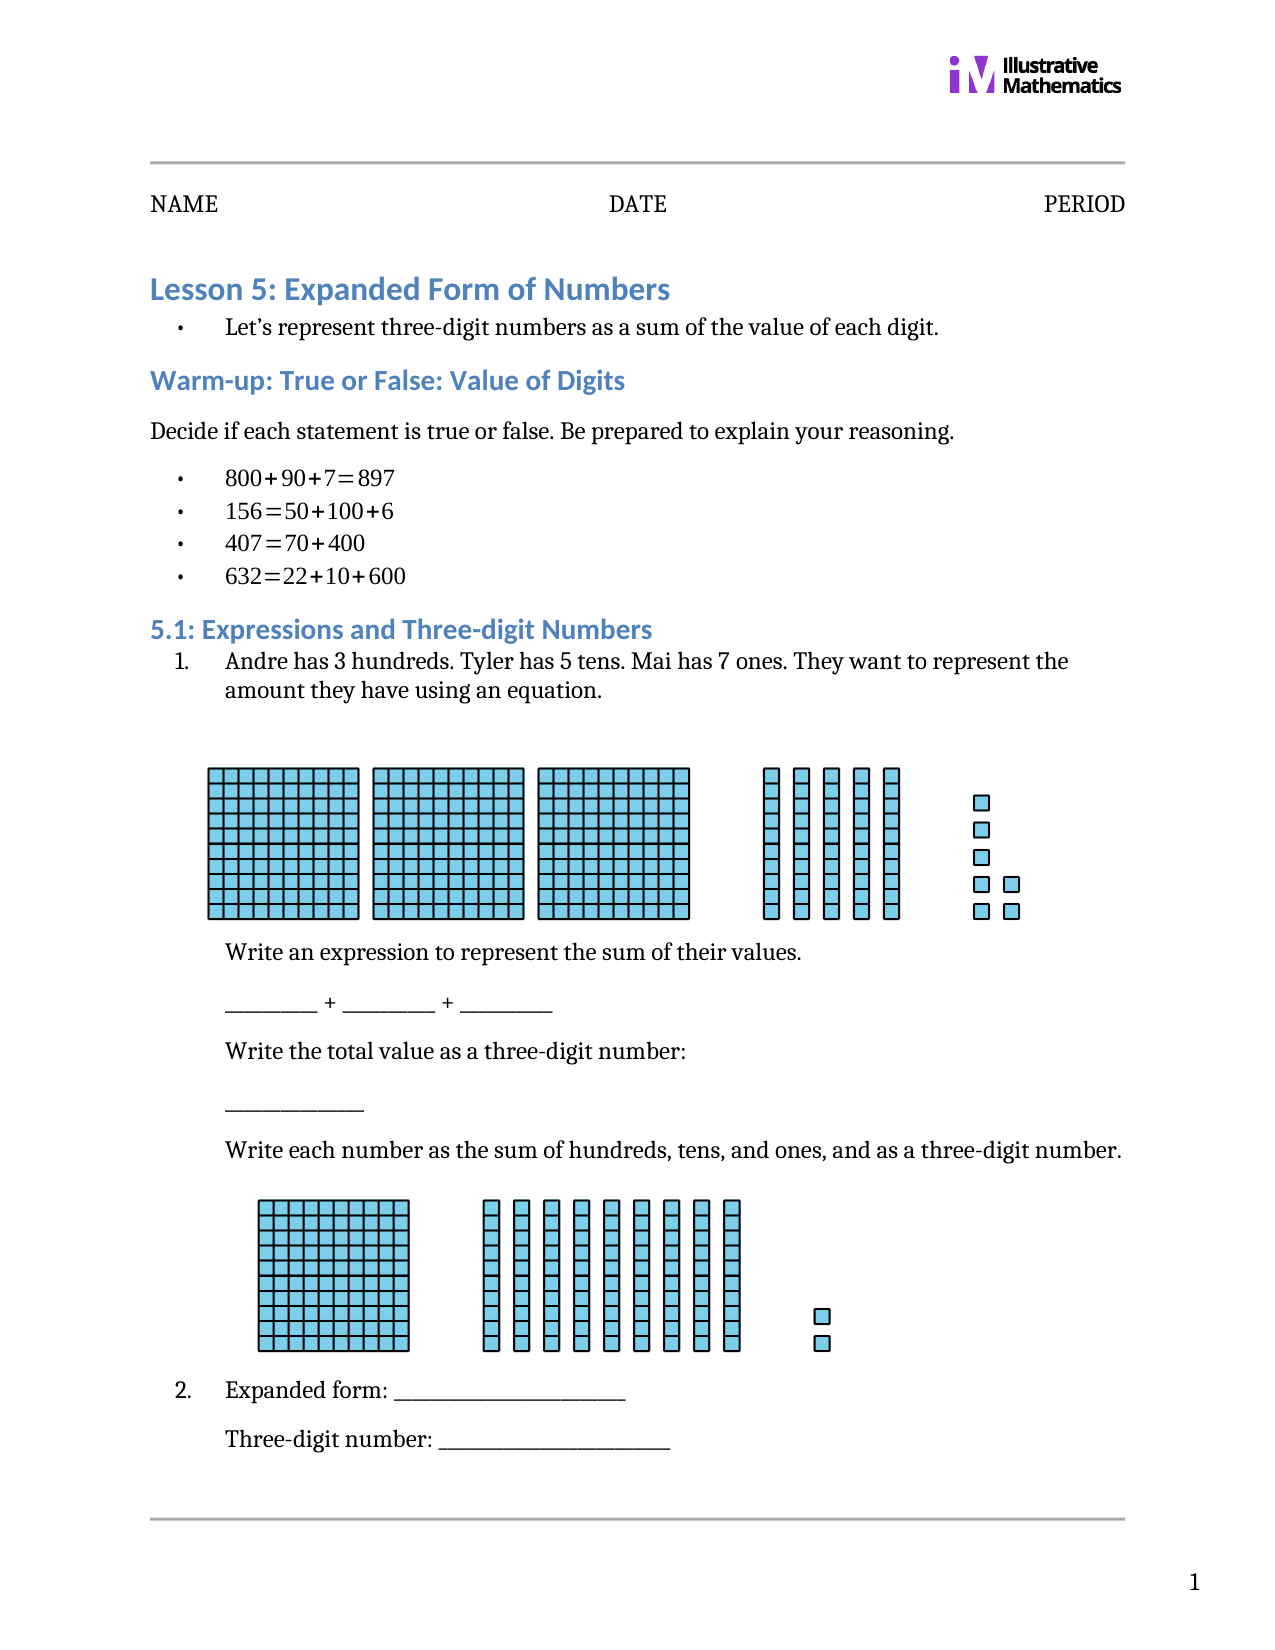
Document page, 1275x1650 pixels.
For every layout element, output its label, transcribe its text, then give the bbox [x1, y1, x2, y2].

list Expanded form: _________________________ [175, 1376, 1125, 1404]
list Write an expression to represent the sum of their values. [175, 938, 1125, 967]
picture [243, 1185, 975, 1366]
list Let’s represent three-digit numbers as a sum of the value of each digit. [175, 313, 1125, 342]
subtitle 5.1: Expressions and Three-digit Numbers [150, 611, 1125, 647]
picture [949, 55, 1121, 93]
list Write each number as the sum of hundreds, tens, and ones, and as a three-digit number. [175, 1136, 1125, 1165]
subtitle Warm-up: True or False: Value of Digits [150, 362, 1125, 398]
list Write the total value as a three-digit number: [175, 1037, 1125, 1066]
list Three-digit number: _________________________ [175, 1425, 1125, 1454]
list __________ + __________ + __________ [175, 987, 1125, 1016]
list Andre has 3 hundreds. Tyler has 5 tens. Mai has 7 ones. They want to represent the amount they have using an equation. [175, 647, 1125, 704]
list _______________ [175, 1087, 1125, 1115]
subtitle Lesson 5: Expanded Form of Numbers [150, 268, 1125, 309]
text Decide if each statement is true or false. Be prepared to explain your reasoning. [150, 417, 1125, 446]
picture [193, 754, 1169, 934]
